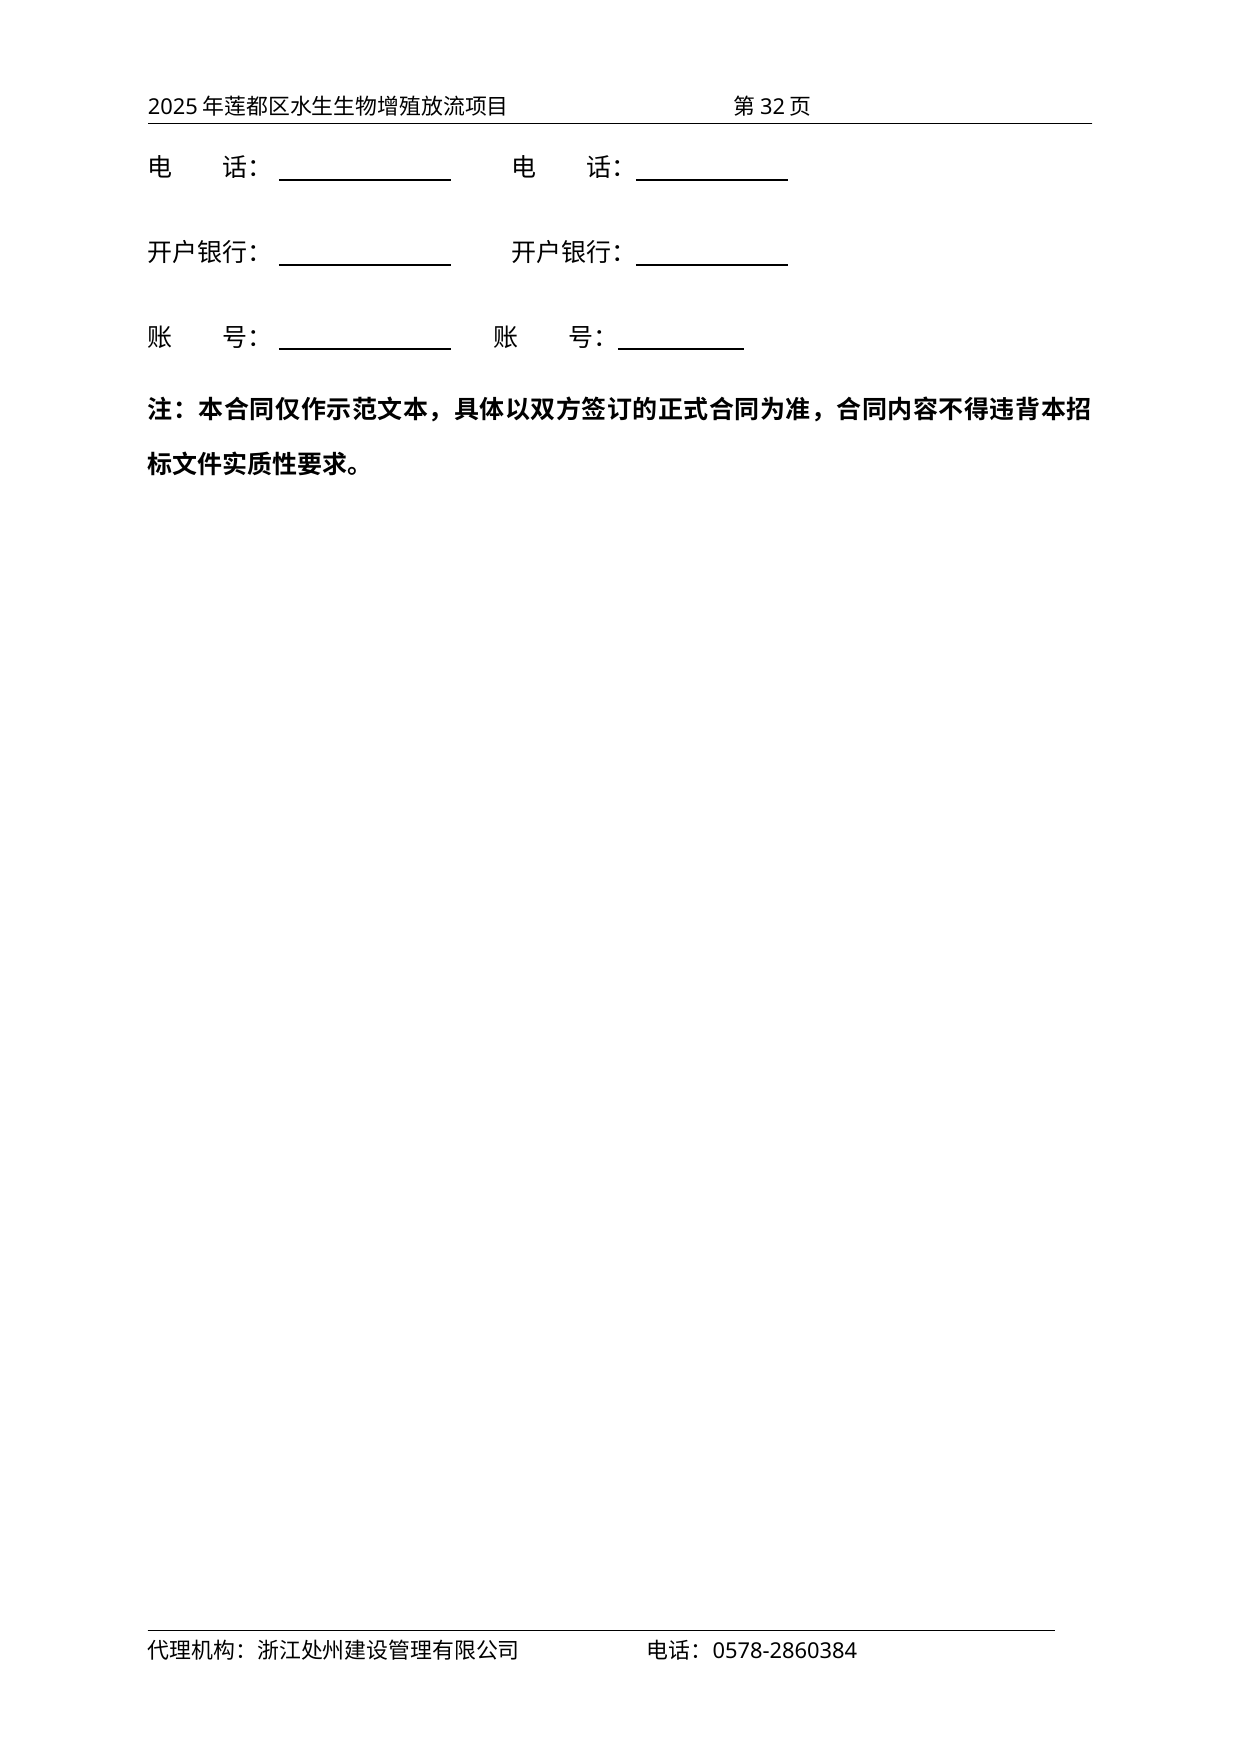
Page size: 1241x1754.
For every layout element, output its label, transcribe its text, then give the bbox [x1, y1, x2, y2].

text 注：本合同仅作示范文本，具体以双方签订的正式合同为准，合同内容不得违背本招标文件实质性要求。 [148, 390, 1092, 481]
text 电 话： 电 话： [148, 148, 1092, 184]
text 账 号： 账 号： [148, 317, 1092, 354]
text 开户银行： 开户银行： [148, 233, 1092, 269]
